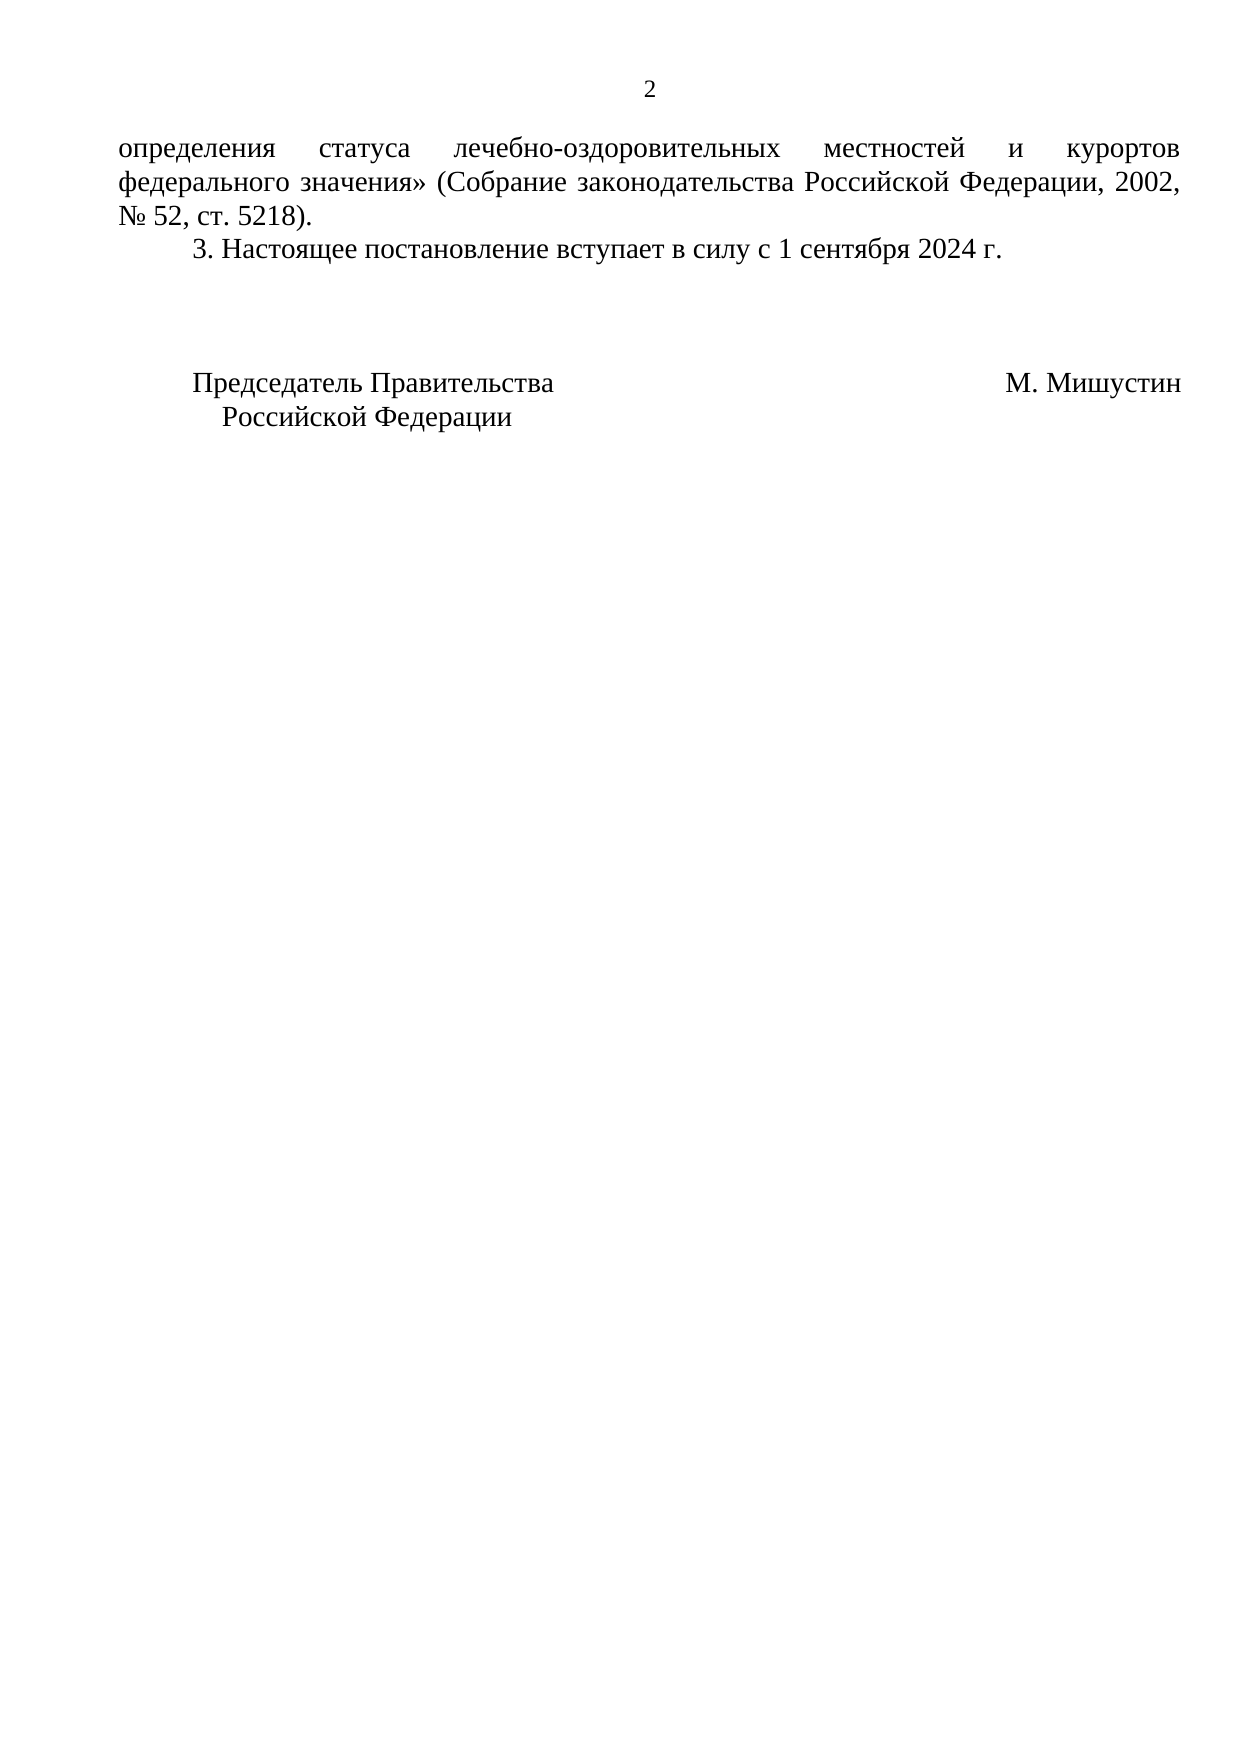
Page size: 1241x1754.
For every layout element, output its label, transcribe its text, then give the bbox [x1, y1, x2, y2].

text 3. Настоящее постановление вступает в силу с 1 сентября 2024 г. [118, 231, 1181, 265]
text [118, 131, 1181, 231]
table_header М. Мишустин [650, 365, 1192, 432]
table_header Председатель Правительства Российской Федерации [107, 365, 649, 432]
